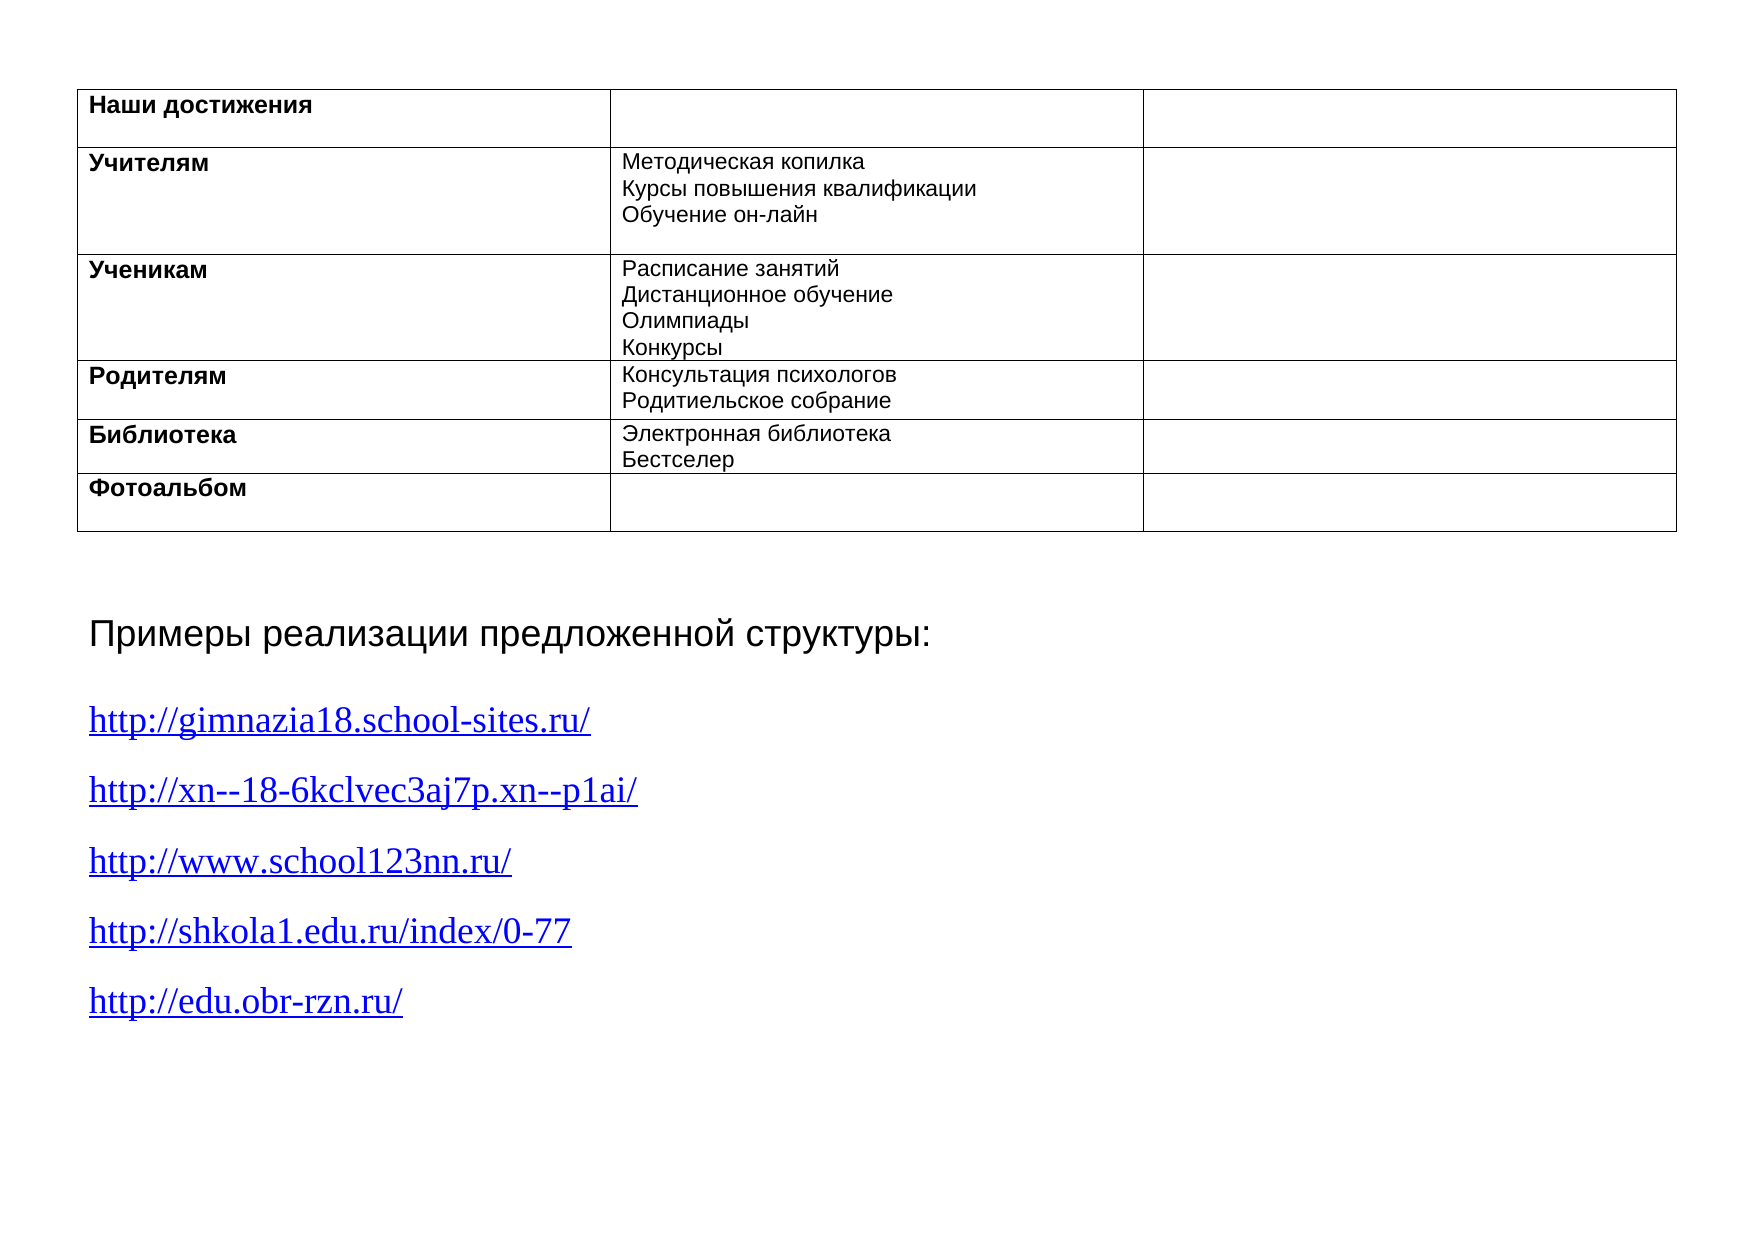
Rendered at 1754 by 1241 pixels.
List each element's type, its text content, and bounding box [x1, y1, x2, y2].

table_cell Учителям [78, 148, 610, 254]
table_cell Методическая копилка Курсы повышения квалификации Обучение он-лайн [611, 148, 1143, 254]
table_cell Родителям [78, 361, 610, 419]
table_cell Расписание занятий Дистанционное обучение Олимпиады Конкурсы [611, 255, 1143, 360]
table_cell [1144, 474, 1676, 531]
text http://www.school123nn.ru/ [88, 838, 1665, 881]
table_cell Электронная библиотека Бестселер [611, 420, 1143, 472]
table_cell [1144, 90, 1676, 147]
text http://shkola1.edu.ru/index/0-77 [88, 908, 1665, 952]
table_cell [1144, 361, 1676, 419]
text http://gimnazia18.school-sites.ru/ [88, 697, 1665, 740]
table_cell [611, 474, 1143, 531]
text http://edu.obr-rzn.ru/ [88, 979, 1665, 1022]
table_cell [1144, 420, 1676, 472]
table_cell Наши достижения [78, 90, 610, 147]
table_cell Ученикам [78, 255, 610, 360]
table_cell [1144, 255, 1676, 360]
table_cell Библиотека [78, 420, 610, 472]
text http://xn--18-6kclvec3aj7p.xn--p1ai/ [88, 768, 1665, 811]
table_cell [1144, 148, 1676, 254]
table_cell Фотоальбом [78, 474, 610, 531]
list Примеры реализации предложенной структуры: [88, 611, 1665, 654]
table_cell [611, 90, 1143, 147]
table_cell Консультация психологов Родитиельское собрание [611, 361, 1143, 419]
